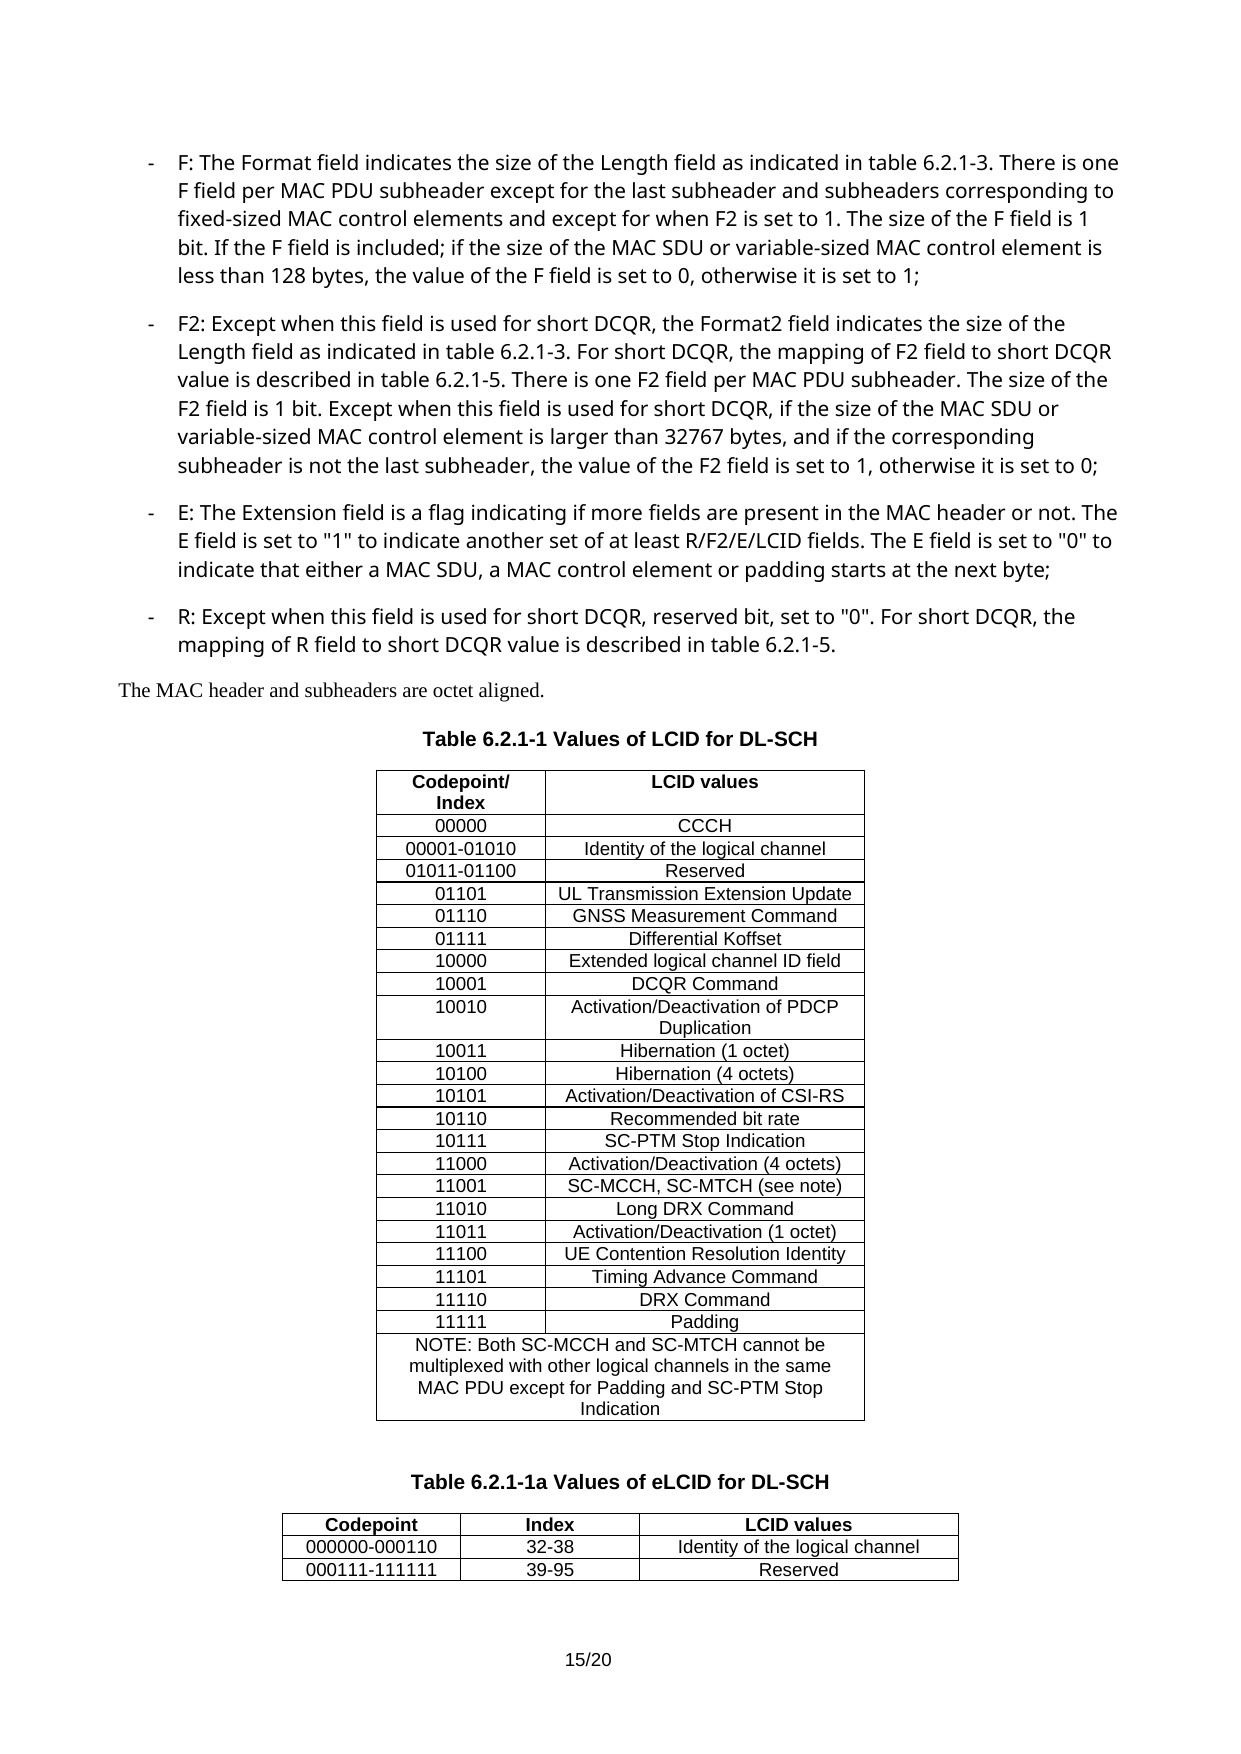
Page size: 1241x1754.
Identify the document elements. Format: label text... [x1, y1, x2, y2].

table_cell SC-PTM Stop Indication [546, 1130, 864, 1152]
table_cell Activation/Deactivation of PDCP Duplication [546, 996, 864, 1039]
table_cell Recommended bit rate [546, 1108, 864, 1129]
text Table 6.2.1-1 Values of LCID for DL-SCH [118, 727, 1122, 751]
table_header Codepoint/Index [377, 771, 545, 814]
table_cell Hibernation (4 octets) [546, 1062, 864, 1084]
table_cell 10011 [377, 1040, 545, 1061]
table_cell Long DRX Command [546, 1198, 864, 1219]
table_cell Reserved [546, 860, 864, 881]
table_cell 11000 [377, 1153, 545, 1174]
table_cell 32-38 [461, 1536, 639, 1558]
text - E: The Extension field is a flag indicating if more fields are present in the MAC header or not. The E field is set to "1" to indicate another set of at least R/F2/E/LCID fields. The E field is set to "0" to indicate that either a MAC SDU, a MAC control element or padding starts at the next byte; [148, 498, 1122, 583]
table_cell 00000 [377, 815, 545, 836]
table_cell 01101 [377, 883, 545, 904]
text Table 6.2.1-1a Values of eLCID for DL-SCH [118, 1470, 1122, 1494]
table_cell 01110 [377, 905, 545, 927]
table_cell Activation/Deactivation (1 octet) [546, 1221, 864, 1242]
table_cell 10010 [377, 996, 545, 1039]
table_cell UL Transmission Extension Update [546, 883, 864, 904]
table_cell 11101 [377, 1266, 545, 1287]
table_cell Identity of the logical channel [640, 1536, 958, 1558]
table_cell 10111 [377, 1130, 545, 1152]
table_cell 11001 [377, 1175, 545, 1197]
table_cell Hibernation (1 octet) [546, 1040, 864, 1061]
table_cell Identity of the logical channel [546, 837, 864, 859]
table_cell 11111 [377, 1311, 545, 1332]
table_cell 39-95 [461, 1559, 639, 1580]
table_cell CCCH [546, 815, 864, 836]
text The MAC header and subheaders are octet aligned. [118, 678, 1122, 702]
table_cell SC-MCCH, SC-MTCH (see note) [546, 1175, 864, 1197]
table_cell 10100 [377, 1062, 545, 1084]
table_cell DCQR Command [546, 973, 864, 994]
table_cell 000111-111111 [283, 1559, 460, 1580]
table_cell 10101 [377, 1085, 545, 1106]
table_cell DRX Command [546, 1288, 864, 1310]
text - F: The Format field indicates the size of the Length field as indicated in table 6.2.1-3. There is one F field per MAC PDU subheader except for the last subheader and subheaders corresponding to fixed-sized MAC control elements and except for when F2 is set to 1. The size of the F field is 1 bit. If the F field is included; if the size of the MAC SDU or variable-sized MAC control element is less than 128 bytes, the value of the F field is set to 0, otherwise it is set to 1; [148, 148, 1122, 290]
table_cell 01111 [377, 928, 545, 949]
table_cell GNSS Measurement Command [546, 905, 864, 927]
table_cell NOTE: Both SC-MCCH and SC-MTCH cannot be multiplexed with other logical channels in the same MAC PDU except for Padding and SC-PTM Stop Indication [377, 1334, 864, 1420]
table_cell 11110 [377, 1288, 545, 1310]
table_header LCID values [640, 1514, 958, 1535]
table_cell 01011-01100 [377, 860, 545, 881]
table_cell Padding [546, 1311, 864, 1332]
table_cell 10000 [377, 950, 545, 972]
text - R: Except when this field is used for short DCQR, reserved bit, set to "0". For short DCQR, the mapping of R field to short DCQR value is described in table 6.2.1-5. [148, 602, 1122, 659]
table_cell 10110 [377, 1108, 545, 1129]
table_header Codepoint [283, 1514, 460, 1535]
table_cell Activation/Deactivation (4 octets) [546, 1153, 864, 1174]
table_cell UE Contention Resolution Identity [546, 1243, 864, 1265]
table_header Index [461, 1514, 639, 1535]
table_cell Differential Koffset [546, 928, 864, 949]
table_cell Timing Advance Command [546, 1266, 864, 1287]
text - F2: Except when this field is used for short DCQR, the Format2 field indicates the size of the Length field as indicated in table 6.2.1-3. For short DCQR, the mapping of F2 field to short DCQR value is described in table 6.2.1-5. There is one F2 field per MAC PDU subheader. The size of the F2 field is 1 bit. Except when this field is used for short DCQR, if the size of the MAC SDU or variable-sized MAC control element is larger than 32767 bytes, and if the corresponding subheader is not the last subheader, the value of the F2 field is set to 1, otherwise it is set to 0; [148, 309, 1122, 479]
table_cell 11100 [377, 1243, 545, 1265]
table_header LCID values [546, 771, 864, 814]
table_cell 11010 [377, 1198, 545, 1219]
table_cell 11011 [377, 1221, 545, 1242]
table_cell Extended logical channel ID field [546, 950, 864, 972]
table_cell Reserved [640, 1559, 958, 1580]
table_cell Activation/Deactivation of CSI-RS [546, 1085, 864, 1106]
table_cell 00001-01010 [377, 837, 545, 859]
table_cell 10001 [377, 973, 545, 994]
table_cell 000000-000110 [283, 1536, 460, 1558]
